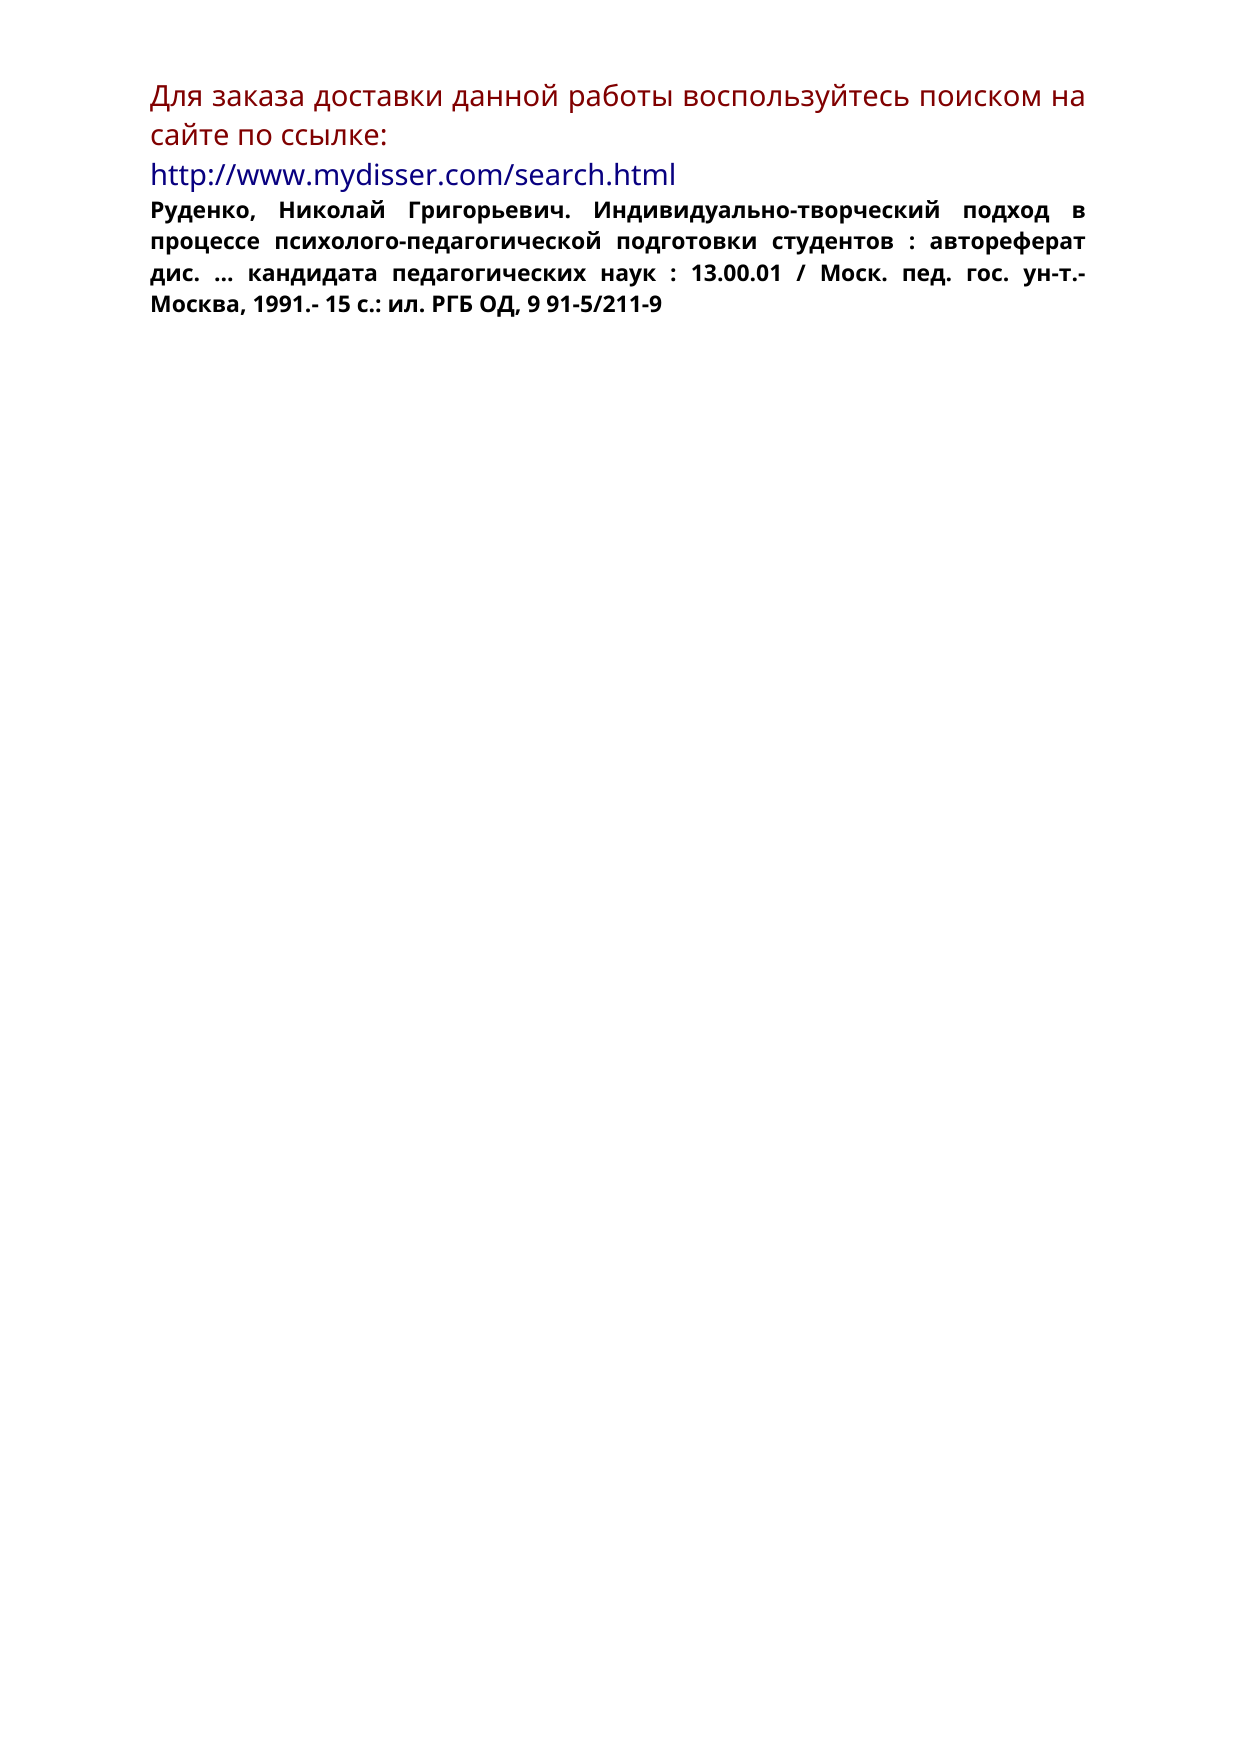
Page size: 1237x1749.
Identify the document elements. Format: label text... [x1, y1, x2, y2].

text Руденко, Николай Григорьевич. Индивидуально-творческий подход в процессе психолого-педагогической подготовки студентов : автореферат дис. ... кандидата педагогических наук : 13.00.01 / Моск. пед. гос. ун-т.- Москва, 1991.- 15 с.: ил. РГБ ОД, 9 91-5/211-9 [150, 194, 1086, 319]
